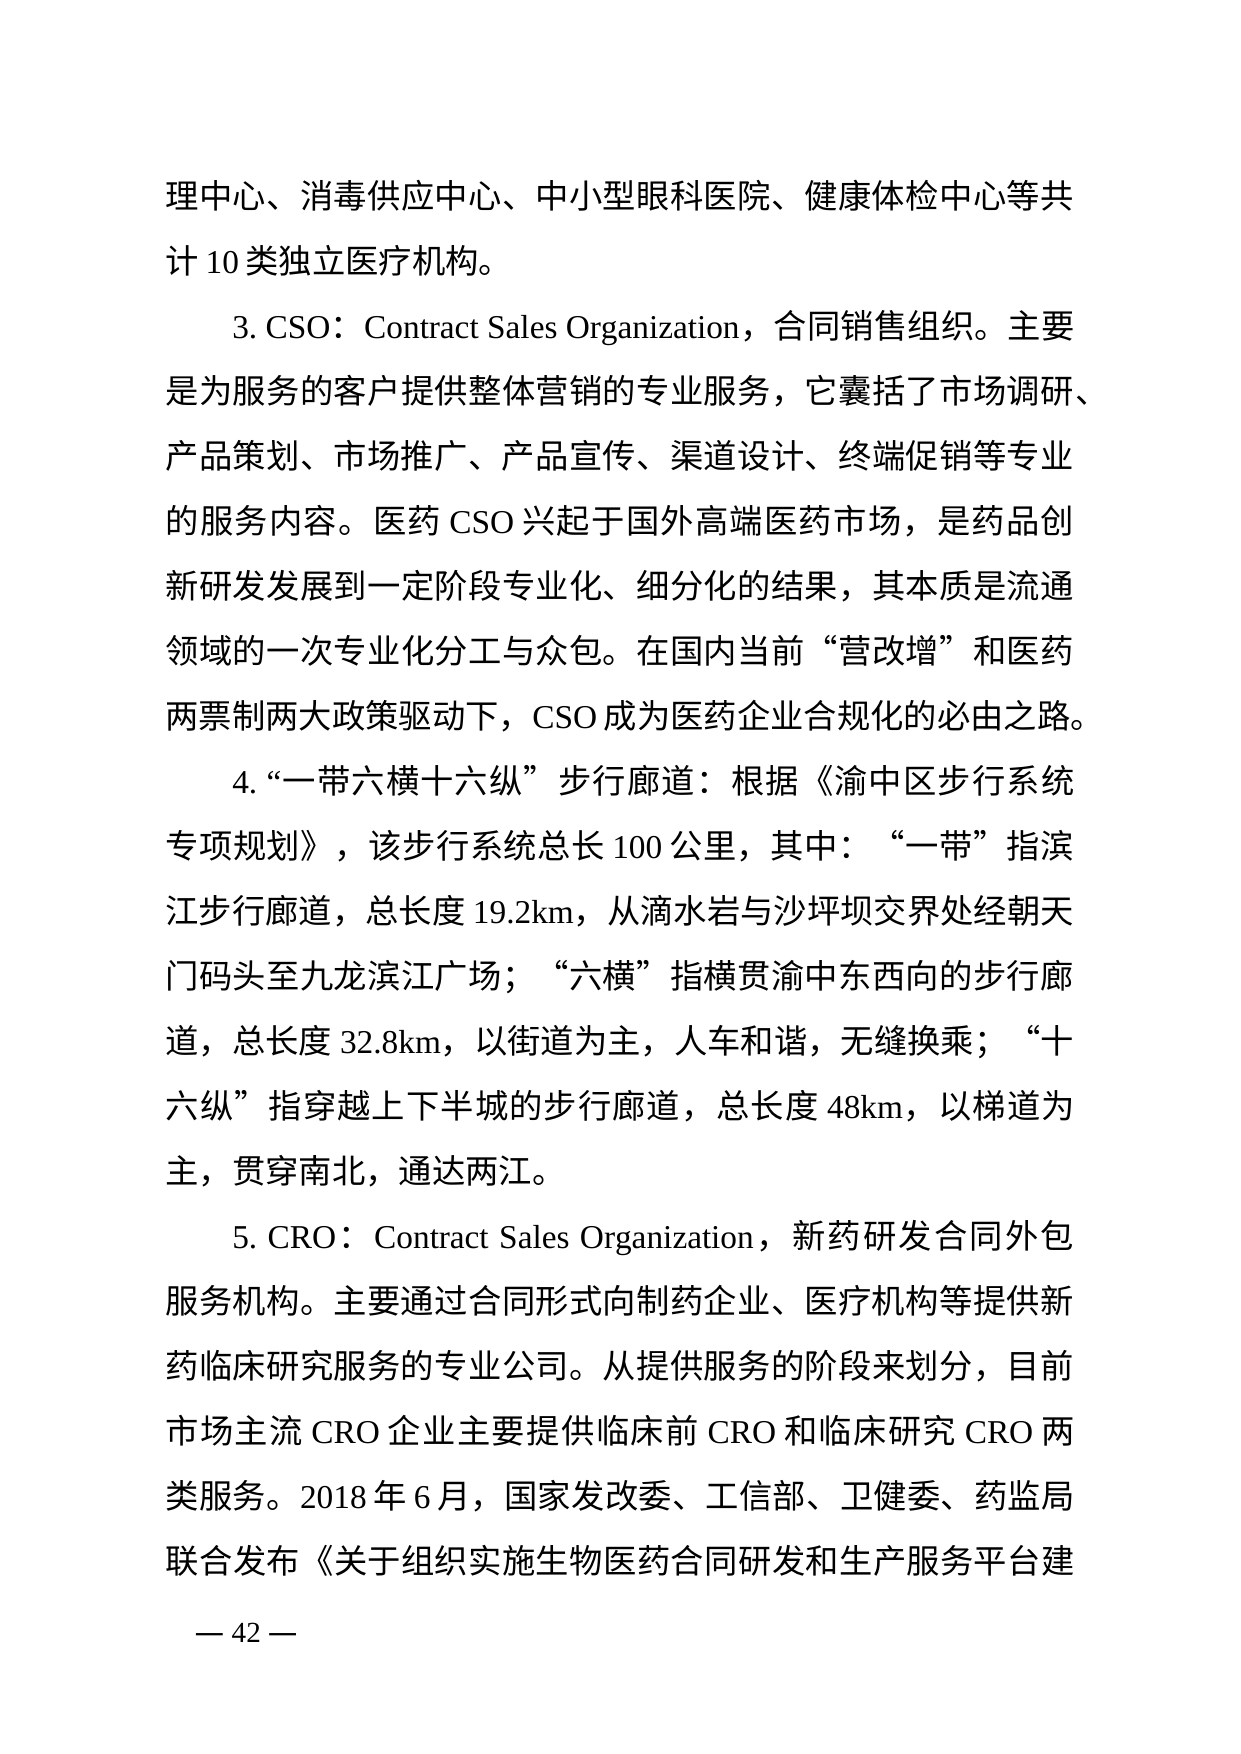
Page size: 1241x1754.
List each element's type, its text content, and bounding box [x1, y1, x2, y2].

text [165, 1202, 1075, 1592]
text 4. “一带六横十六纵”步行廊道：根据《渝中区步行系统专项规划》，该步行系统总长100公里，其中：“一带”指滨江步行廊道，总长度19.2km，从滴水岩与沙坪坝交界处经朝天门码头至九龙滨江广场；“六横”指横贯渝中东西向的步行廊道，总长度 32.8km，以街道为主，人车和谐，无缝换乘；“十六纵”指穿越上下半城的步行廊道，总长度 48km，以梯道为主，贯穿南北，通达两江。 [165, 747, 1075, 1202]
text 3. CSO：Contract Sales Organization，合同销售组织。主要是为服务的客户提供整体营销的专业服务，它囊括了市场调研、产品策划、市场推广、产品宣传、渠道设计、终端促销等专业的服务内容。医药CSO兴起于国外高端医药市场，是药品创新研发发展到一定阶段专业化、细分化的结果，其本质是流通领域的一次专业化分工与众包。在国内当前“营改增”和医药两票制两大政策驱动下，CSO成为医药企业合规化的必由之路。 [165, 292, 1075, 747]
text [165, 162, 1075, 292]
